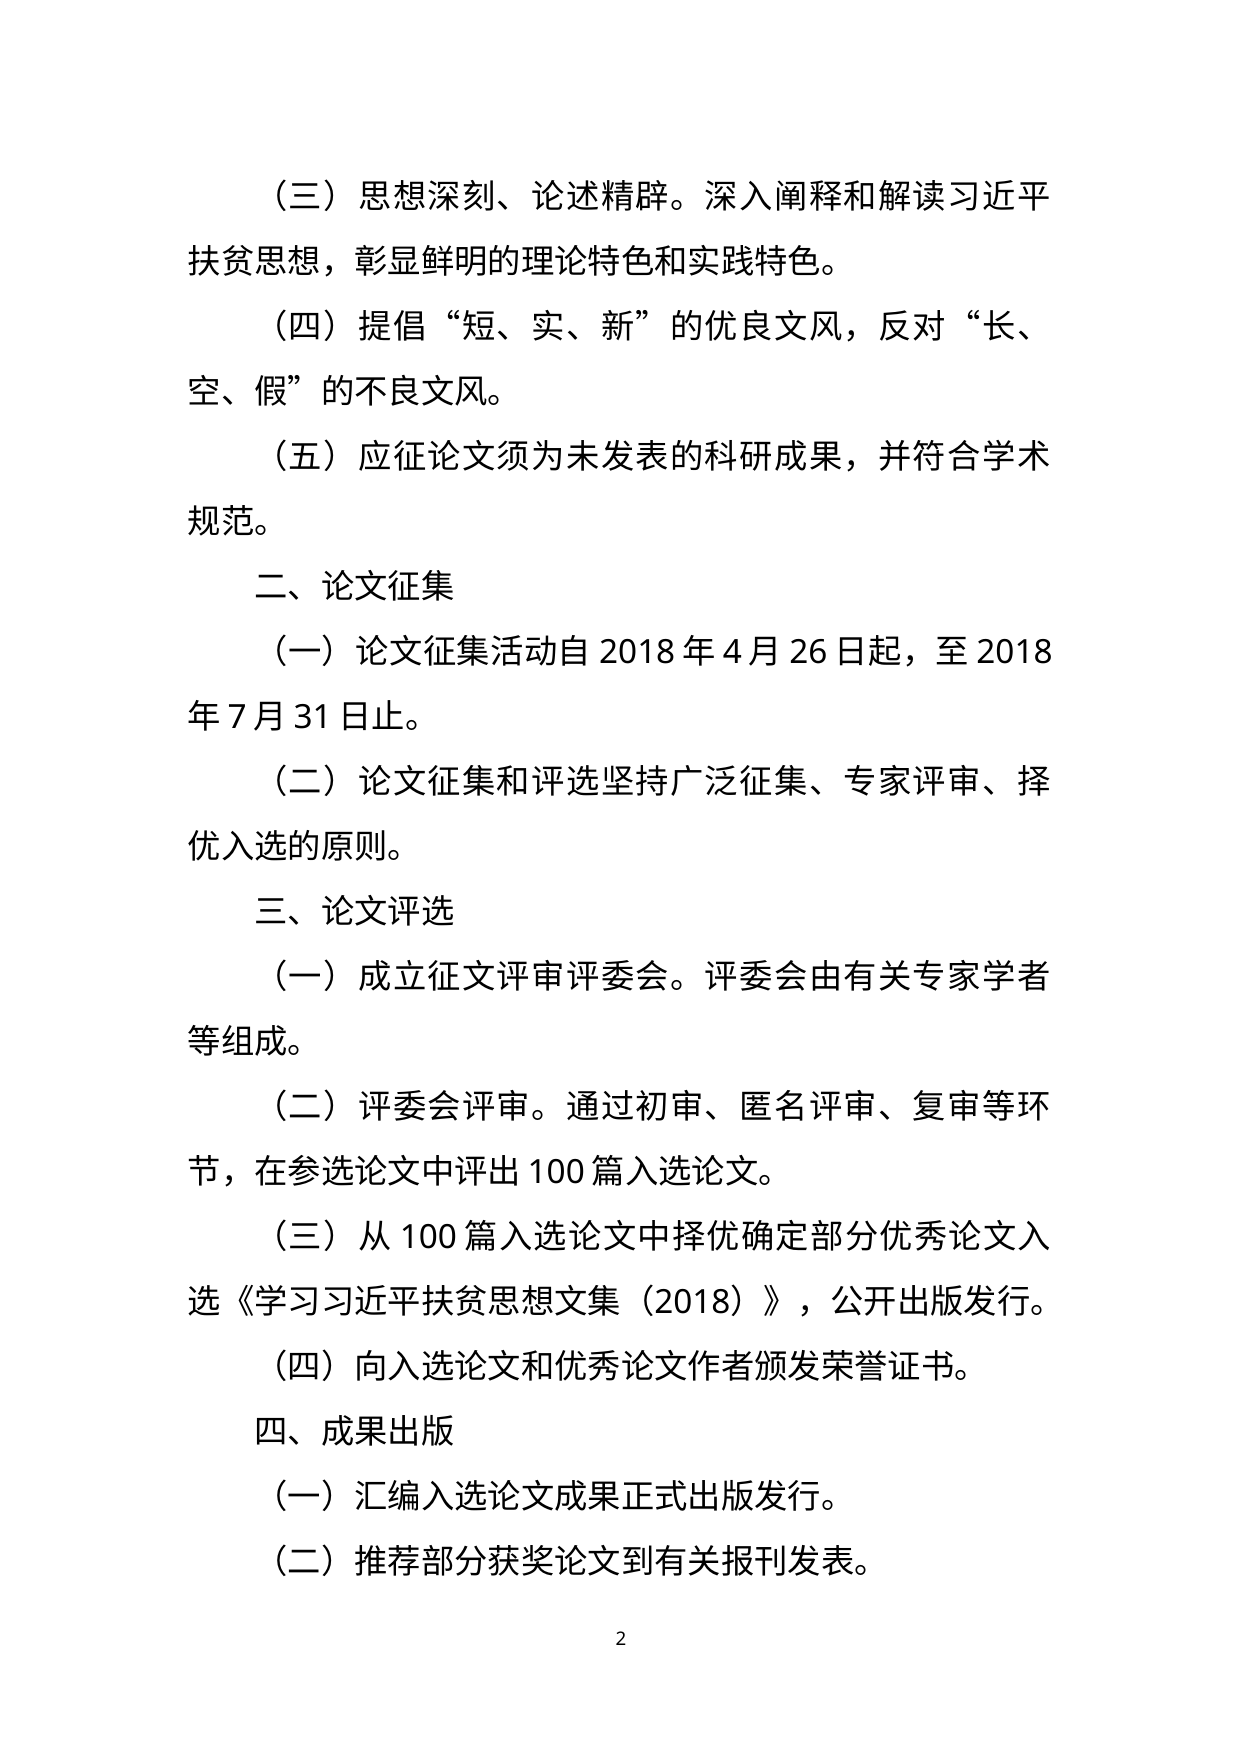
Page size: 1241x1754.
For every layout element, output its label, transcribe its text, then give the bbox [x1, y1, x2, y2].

text （二）评委会评审。通过初审、匿名评审、复审等环节，在参选论文中评出100篇入选论文。 [187, 1072, 1053, 1202]
text （三）思想深刻、论述精辟。深入阐释和解读习近平扶贫思想，彰显鲜明的理论特色和实践特色。 [187, 162, 1053, 292]
text （三）从100篇入选论文中择优确定部分优秀论文入选《学习习近平扶贫思想文集（2018）》，公开出版发行。 [187, 1202, 1053, 1332]
text 二、论文征集 [187, 552, 1053, 617]
text （四）向入选论文和优秀论文作者颁发荣誉证书。 [187, 1332, 1053, 1397]
text （一）汇编入选论文成果正式出版发行。 [187, 1462, 1053, 1527]
text 四、成果出版 [187, 1397, 1053, 1462]
text （四）提倡“短、实、新”的优良文风，反对“长、空、假”的不良文风。 [187, 292, 1053, 422]
text （二）论文征集和评选坚持广泛征集、专家评审、择优入选的原则。 [187, 747, 1053, 877]
text （一）论文征集活动自2018年4月26日起，至2018年7月31日止。 [187, 617, 1053, 747]
text 三、论文评选 [187, 877, 1053, 942]
text （二）推荐部分获奖论文到有关报刊发表。 [187, 1527, 1053, 1592]
text （五）应征论文须为未发表的科研成果，并符合学术规范。 [187, 422, 1053, 552]
text （一）成立征文评审评委会。评委会由有关专家学者等组成。 [187, 942, 1053, 1072]
